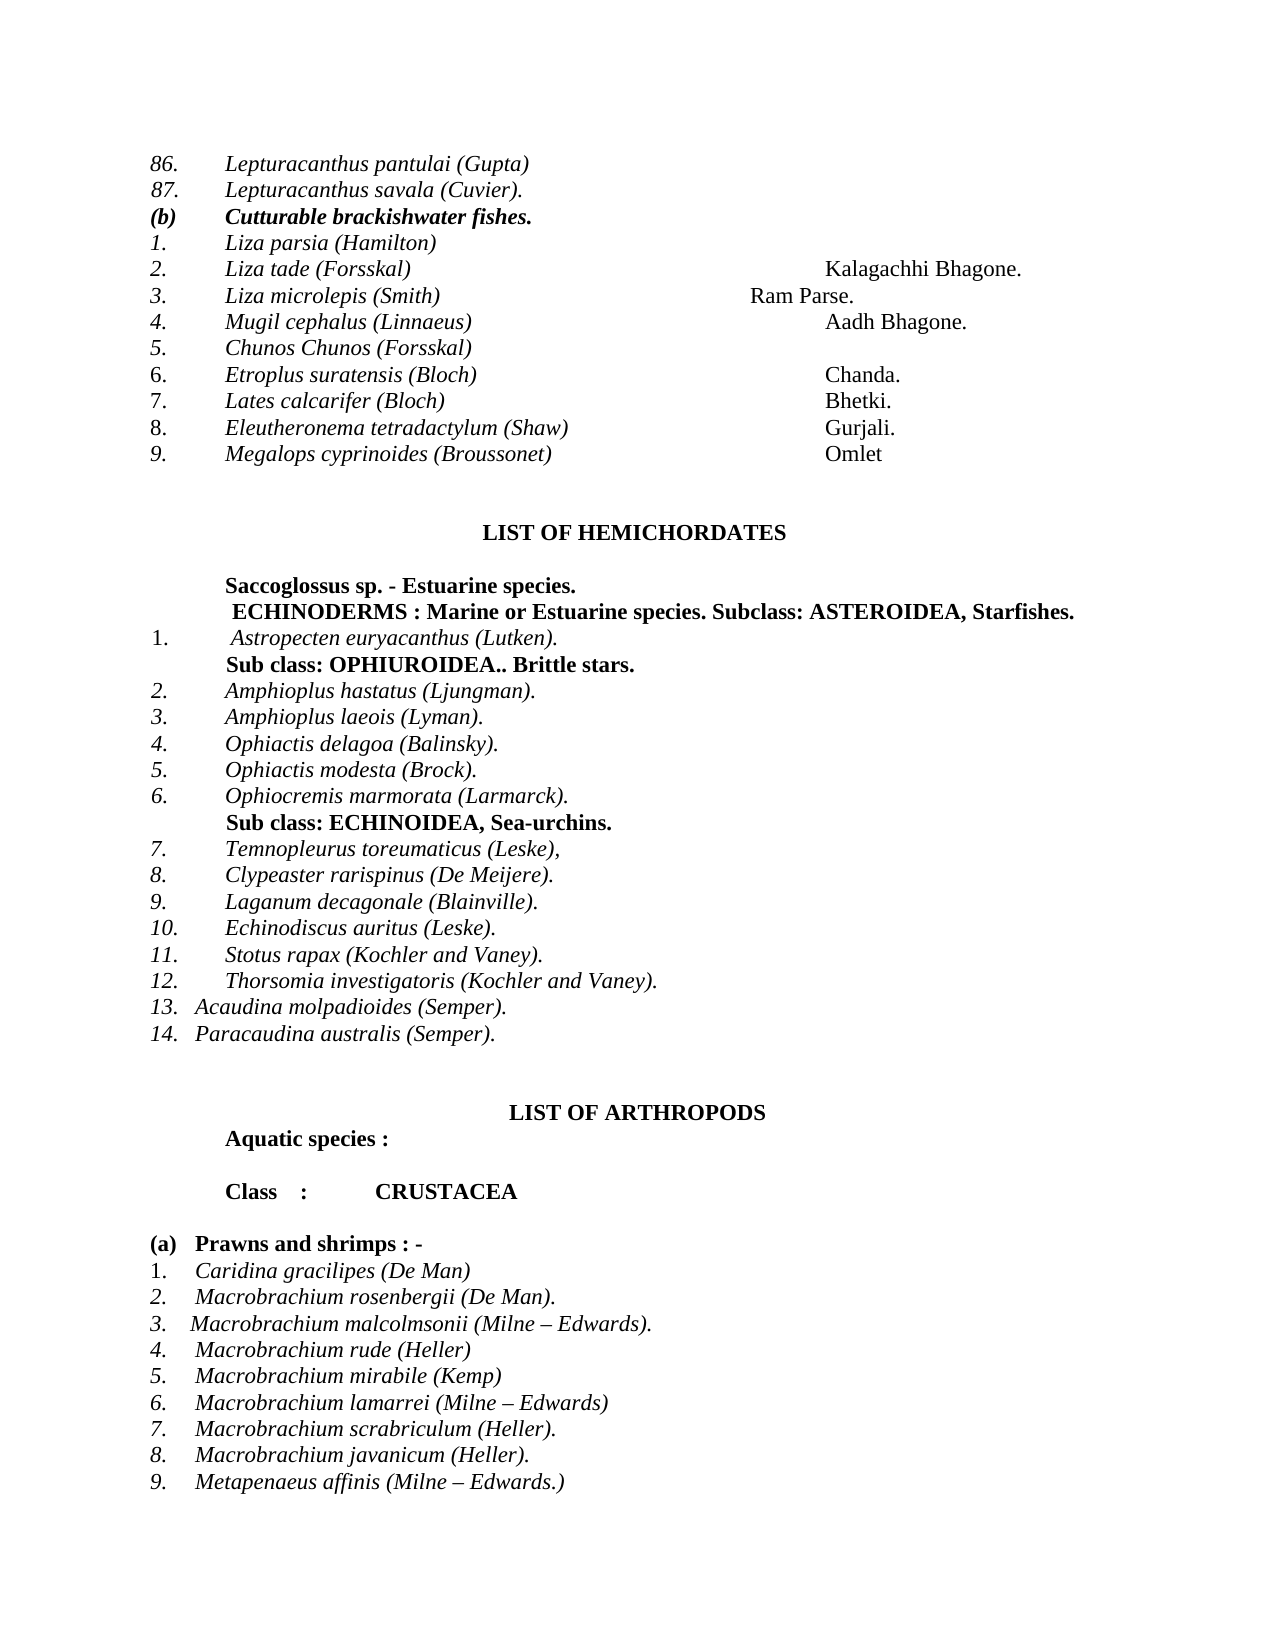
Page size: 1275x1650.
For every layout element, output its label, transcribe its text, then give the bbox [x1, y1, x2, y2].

text ECHINODERMS : Marine or Estuarine species. Subclass: ASTEROIDEA, Starfishes. [232, 598, 1125, 624]
list Lates calcarifer (Bloch) Bhetki. [150, 387, 1125, 413]
list Laganum decagonale (Blainville). [150, 888, 1125, 914]
list Macrobrachium mirabile (Kemp) [150, 1362, 1125, 1389]
list Acaudina molpadioides (Semper). [150, 993, 1125, 1020]
text 1. Caridina gracilipes (De Man) [150, 1257, 1125, 1283]
text 3. Macrobrachium malcolmsonii (Milne – Edwards). [150, 1309, 1125, 1336]
text Sub class: OPHIUROIDEA.. Brittle stars. [226, 651, 1125, 677]
list Ophiocremis marmorata (Larmarck). [151, 782, 1125, 809]
list Eleutheronema tetradactylum (Shaw) Gurjali. [150, 413, 1125, 440]
list Macrobrachium lamarrei (Milne – Edwards) [150, 1389, 1125, 1415]
list Liza parsia (Hamilton) [150, 229, 1125, 255]
text 2. Macrobrachium rosenbergii (De Man). [150, 1283, 1125, 1309]
list Ophiactis delagoa (Balinsky). [151, 730, 1125, 756]
list Etroplus suratensis (Bloch) Chanda. [150, 361, 1125, 387]
list Thorsomia investigatoris (Kochler and Vaney). [150, 967, 1125, 993]
text LIST OF HEMICHORDATES [150, 519, 1125, 545]
list Amphioplus laeois (Lyman). [151, 703, 1125, 730]
text (b) Cutturable brackishwater fishes. [150, 203, 1125, 229]
text Sub class: ECHINOIDEA, Sea-urchins. [226, 809, 1125, 835]
list Ophiactis modesta (Brock). [151, 756, 1125, 782]
list Macrobrachium javanicum (Heller). [150, 1441, 1125, 1468]
list Metapenaeus affinis (Milne – Edwards.) [150, 1468, 1125, 1494]
list Macrobrachium rude (Heller) [150, 1336, 1125, 1362]
list Temnopleurus toreumaticus (Leske), [150, 835, 1125, 862]
list Macrobrachium scrabriculum (Heller). [150, 1415, 1125, 1441]
list Liza microlepis (Smith) Ram Parse. [150, 282, 1125, 308]
text 86. Lepturacanthus pantulai (Gupta) [150, 150, 1125, 176]
text 9. Megalops cyprinoides (Broussonet) Omlet [150, 440, 1125, 466]
text 87. Lepturacanthus savala (Cuvier). [151, 176, 1125, 203]
text (a) Prawns and shrimps : - [150, 1231, 1125, 1257]
text Saccoglossus sp. - Estuarine species. [150, 572, 1125, 598]
list Chunos Chunos (Forsskal) [150, 334, 1125, 361]
list Echinodiscus auritus (Leske). [150, 914, 1125, 941]
list Stotus rapax (Kochler and Vaney). [150, 941, 1125, 967]
list Mugil cephalus (Linnaeus) Aadh Bhagone. [150, 308, 1125, 334]
text LIST OF ARTHROPODS [150, 1099, 1125, 1125]
text 1. Astropecten euryacanthus (Lutken). [151, 624, 1125, 651]
list Amphioplus hastatus (Ljungman). [151, 677, 1125, 703]
list Paracaudina australis (Semper). [150, 1020, 1125, 1046]
list Clypeaster rarispinus (De Meijere). [150, 862, 1125, 888]
text Class : CRUSTACEA [150, 1178, 1125, 1204]
text Aquatic species : [150, 1125, 1125, 1151]
list Liza tade (Forsskal) Kalagachhi Bhagone. [150, 255, 1125, 282]
